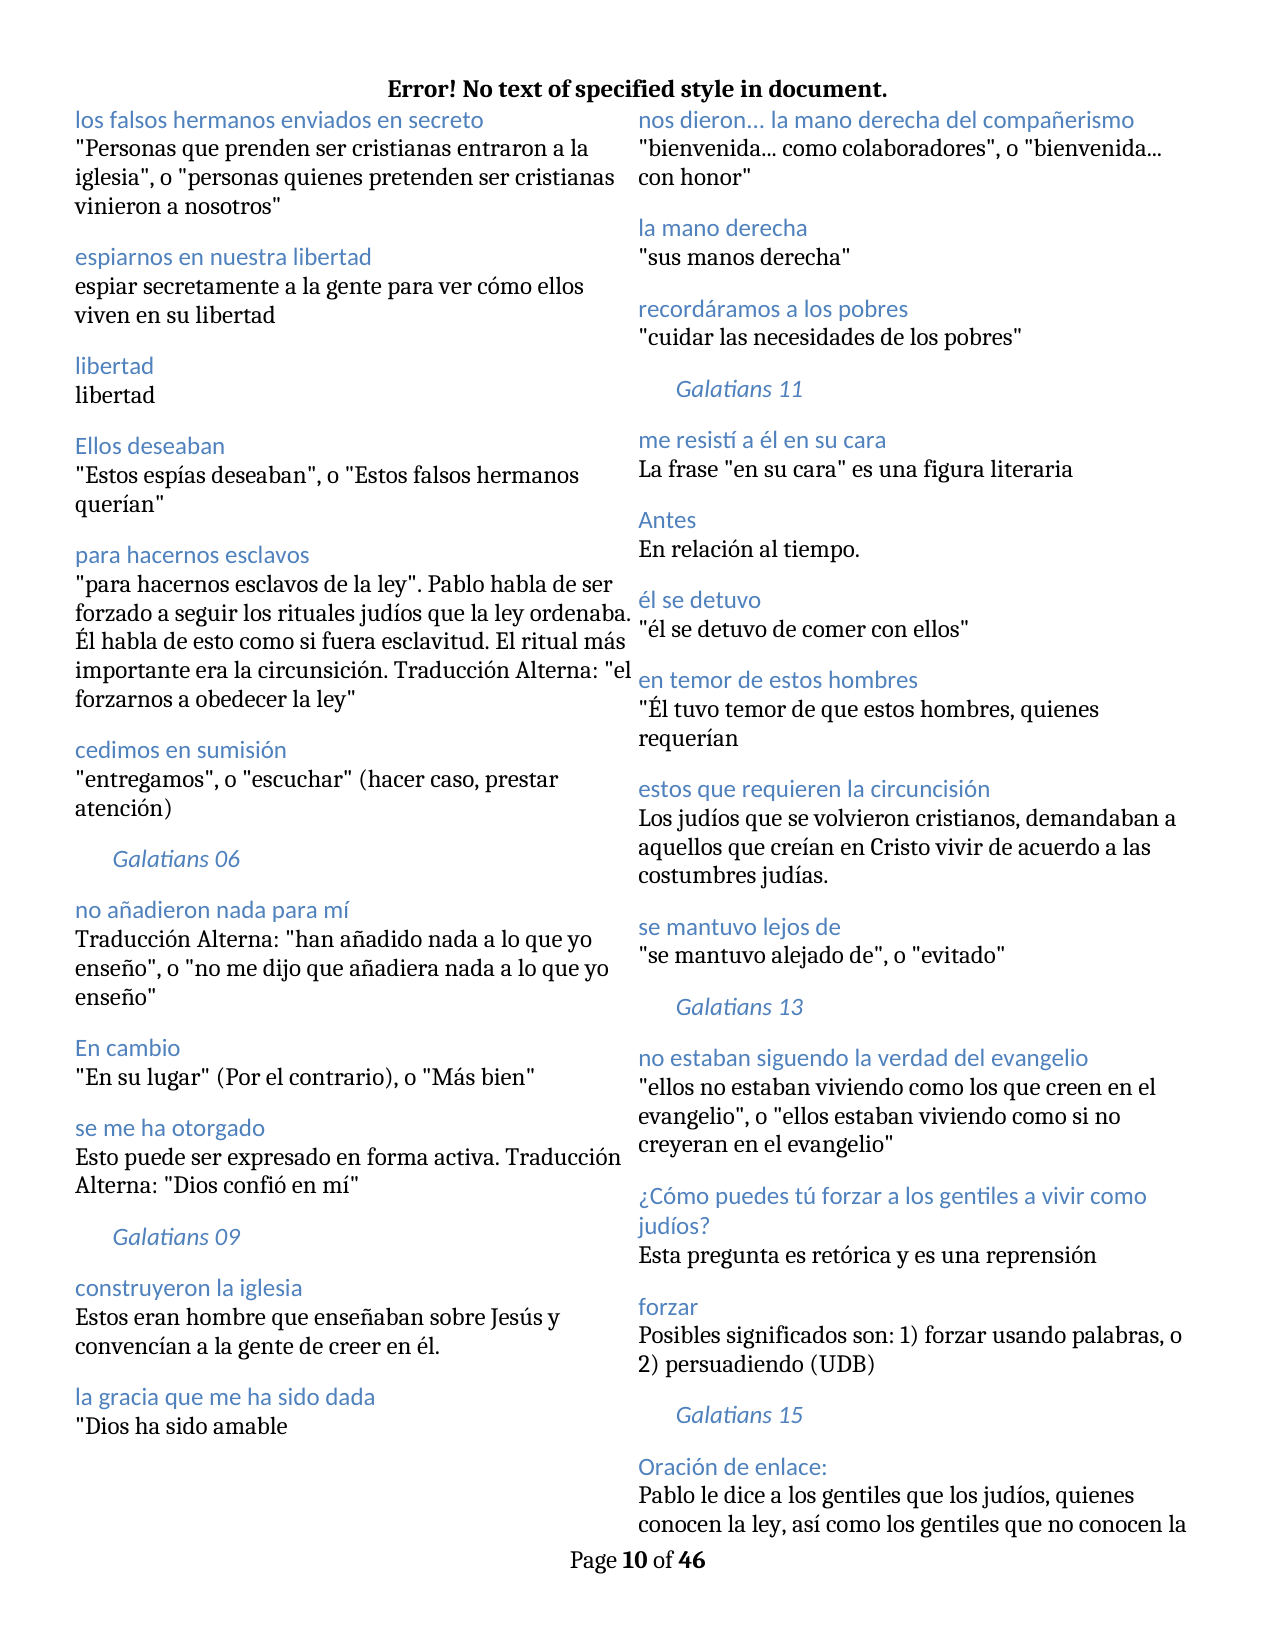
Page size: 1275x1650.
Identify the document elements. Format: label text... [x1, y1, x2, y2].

subtitle cedimos en sumisión [75, 734, 637, 765]
subtitle construyeron la iglesia [75, 1272, 637, 1303]
text "cuidar las necesidades de los pobres" [638, 323, 1200, 352]
subtitle Galatians 15 [638, 1399, 1200, 1430]
subtitle me resistí a él en su cara [638, 424, 1200, 455]
subtitle él se detuvo [638, 584, 1200, 615]
text Esto puede ser expresado en forma activa. Traducción Alterna: "Dios confió en mí" [75, 1143, 637, 1200]
text "bienvenida... como colaboradores", o "bienvenida... con honor" [638, 134, 1200, 192]
subtitle En cambio [75, 1032, 637, 1063]
subtitle forzar [638, 1291, 1200, 1321]
text "En su lugar" (Por el contrario), o "Más bien" [75, 1063, 637, 1091]
subtitle la mano derecha [638, 213, 1200, 243]
subtitle recordáramos a los pobres [638, 293, 1200, 323]
subtitle se mantuvo lejos de [638, 911, 1200, 941]
text "se mantuvo alejado de", o "evitado" [638, 941, 1200, 970]
text Estos eran hombre que enseñaban sobre Jesús y convencían a la gente de creer en él. [75, 1303, 637, 1360]
subtitle Oración de enlace: [638, 1451, 1200, 1481]
subtitle para hacernos esclavos [75, 539, 637, 570]
text Traducción Alterna: "han añadido nada a lo que yo enseño", o "no me dijo que añadiera nada a lo que yo enseño" [75, 925, 637, 1011]
subtitle los falsos hermanos enviados en secreto [75, 104, 637, 134]
text Los judíos que se volvieron cristianos, demandaban a aquellos que creían en Cristo vivir de acuerdo a las costumbres judías. [638, 804, 1200, 890]
text "Estos espías deseaban", o "Estos falsos hermanos querían" [75, 461, 637, 518]
subtitle nos dieron... la mano derecha del compañerismo [638, 104, 1200, 134]
text "entregamos", o "escuchar" (hacer caso, prestar atención) [75, 765, 637, 822]
subtitle Antes [638, 504, 1200, 535]
subtitle no estaban siguendo la verdad del evangelio [638, 1042, 1200, 1073]
subtitle se me ha otorgado [75, 1112, 637, 1143]
text libertad [75, 381, 637, 409]
text "ellos no estaban viviendo como los que creen en el evangelio", o "ellos estaban viviendo como si no creyeran en el evangelio" [638, 1073, 1200, 1159]
subtitle ¿Cómo puedes tú forzar a los gentiles a vivir como judíos? [638, 1180, 1200, 1241]
text espiar secretamente a la gente para ver cómo ellos viven en su libertad [75, 272, 637, 329]
text "Dios ha sido amable [75, 1412, 637, 1441]
subtitle no añadieron nada para mí [75, 894, 637, 925]
text "Él tuvo temor de que estos hombres, quienes requerían [638, 695, 1200, 752]
subtitle libertad [75, 350, 637, 381]
text En relación al tiempo. [638, 535, 1200, 563]
subtitle en temor de estos hombres [638, 664, 1200, 695]
text "él se detuvo de comer con ellos" [638, 615, 1200, 644]
subtitle la gracia que me ha sido dada [75, 1381, 637, 1412]
subtitle Galatians 06 [75, 843, 637, 874]
text "Personas que prenden ser cristianas entraron a la iglesia", o "personas quienes pretenden ser cristianas vinieron a nosotros" [75, 134, 637, 221]
text "sus manos derecha" [638, 243, 1200, 272]
subtitle Galatians 11 [638, 373, 1200, 403]
subtitle estos que requieren la circuncisión [638, 773, 1200, 804]
text Esta pregunta es retórica y es una reprensión [638, 1241, 1200, 1270]
subtitle Ellos deseaban [75, 430, 637, 461]
subtitle espiarnos en nuestra libertad [75, 241, 637, 272]
text "para hacernos esclavos de la ley". Pablo habla de ser forzado a seguir los rituales judíos que la ley ordenaba. Él habla de esto como si fuera esclavitud. El ritual más importante era la circunsición. Traducción Alterna: "el forzarnos a obedecer la ley" [75, 570, 637, 713]
text La frase "en su cara" es una figura literaria [638, 455, 1200, 483]
subtitle Galatians 13 [638, 991, 1200, 1022]
subtitle Galatians 09 [75, 1221, 637, 1252]
text Posibles significados son: 1) forzar usando palabras, o 2) persuadiendo (UDB) [638, 1321, 1200, 1379]
